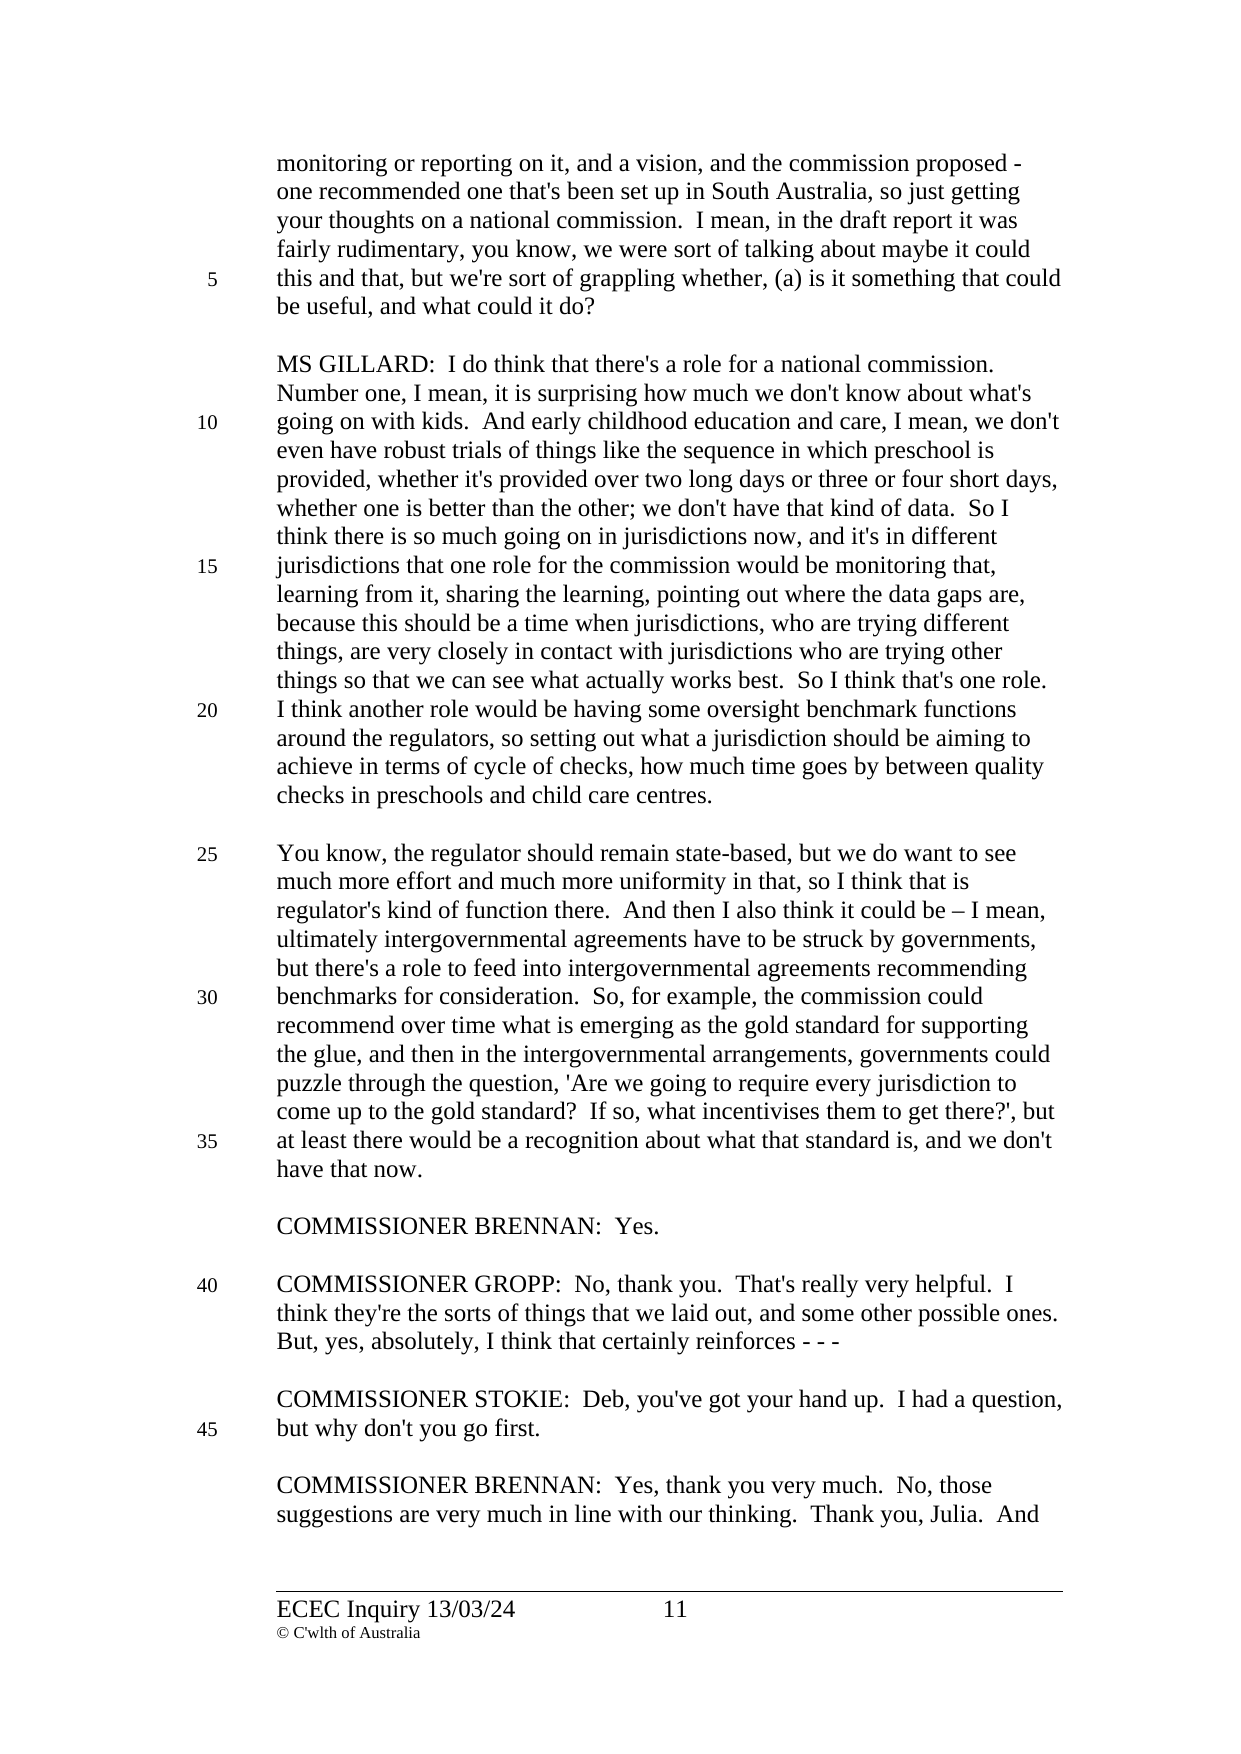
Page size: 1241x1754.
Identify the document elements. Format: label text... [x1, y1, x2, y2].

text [276, 1470, 1063, 1528]
text COMMISSIONER GROPP: No, thank you. That's really very helpful. I think they're the sorts of things that we laid out, and some other possible ones. But, yes, absolutely, I think that certainly reinforces - - - [276, 1269, 1063, 1355]
text COMMISSIONER BRENNAN: Yes. [276, 1211, 1063, 1240]
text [276, 148, 1063, 320]
text COMMISSIONER STOKIE: Deb, you've got your hand up. I had a question, but why don't you go first. [276, 1384, 1063, 1441]
text MS GILLARD: I do think that there's a role for a national commission. Number one, I mean, it is surprising how much we don't know about what's going on with kids. And early childhood education and care, I mean, we don't even have robust trials of things like the sequence in which preschool is provided, whether it's provided over two long days or three or four short days, whether one is better than the other; we don't have that kind of data. So I think there is so much going on in jurisdictions now, and it's in different jurisdictions that one role for the commission would be monitoring that, learning from it, sharing the learning, pointing out where the data gaps are, because this should be a time when jurisdictions, who are trying different things, are very closely in contact with jurisdictions who are trying other things so that we can see what actually works best. So I think that's one role. I think another role would be having some oversight benchmark functions around the regulators, so setting out what a jurisdiction should be aiming to achieve in terms of cycle of checks, how much time goes by between quality checks in preschools and child care centres. [276, 349, 1063, 809]
text You know, the regulator should remain state-based, but we do want to see much more effort and much more uniformity in that, so I think that is regulator's kind of function there. And then I also think it could be – I mean, ultimately intergovernmental agreements have to be struck by governments, but there's a role to feed into intergovernmental agreements recommending benchmarks for consideration. So, for example, the commission could recommend over time what is emerging as the gold standard for supporting the glue, and then in the intergovernmental arrangements, governments could puzzle through the question, 'Are we going to require every jurisdiction to come up to the gold standard? If so, what incentivises them to get there?', but at least there would be a recognition about what that standard is, and we don't have that now. [276, 838, 1063, 1183]
